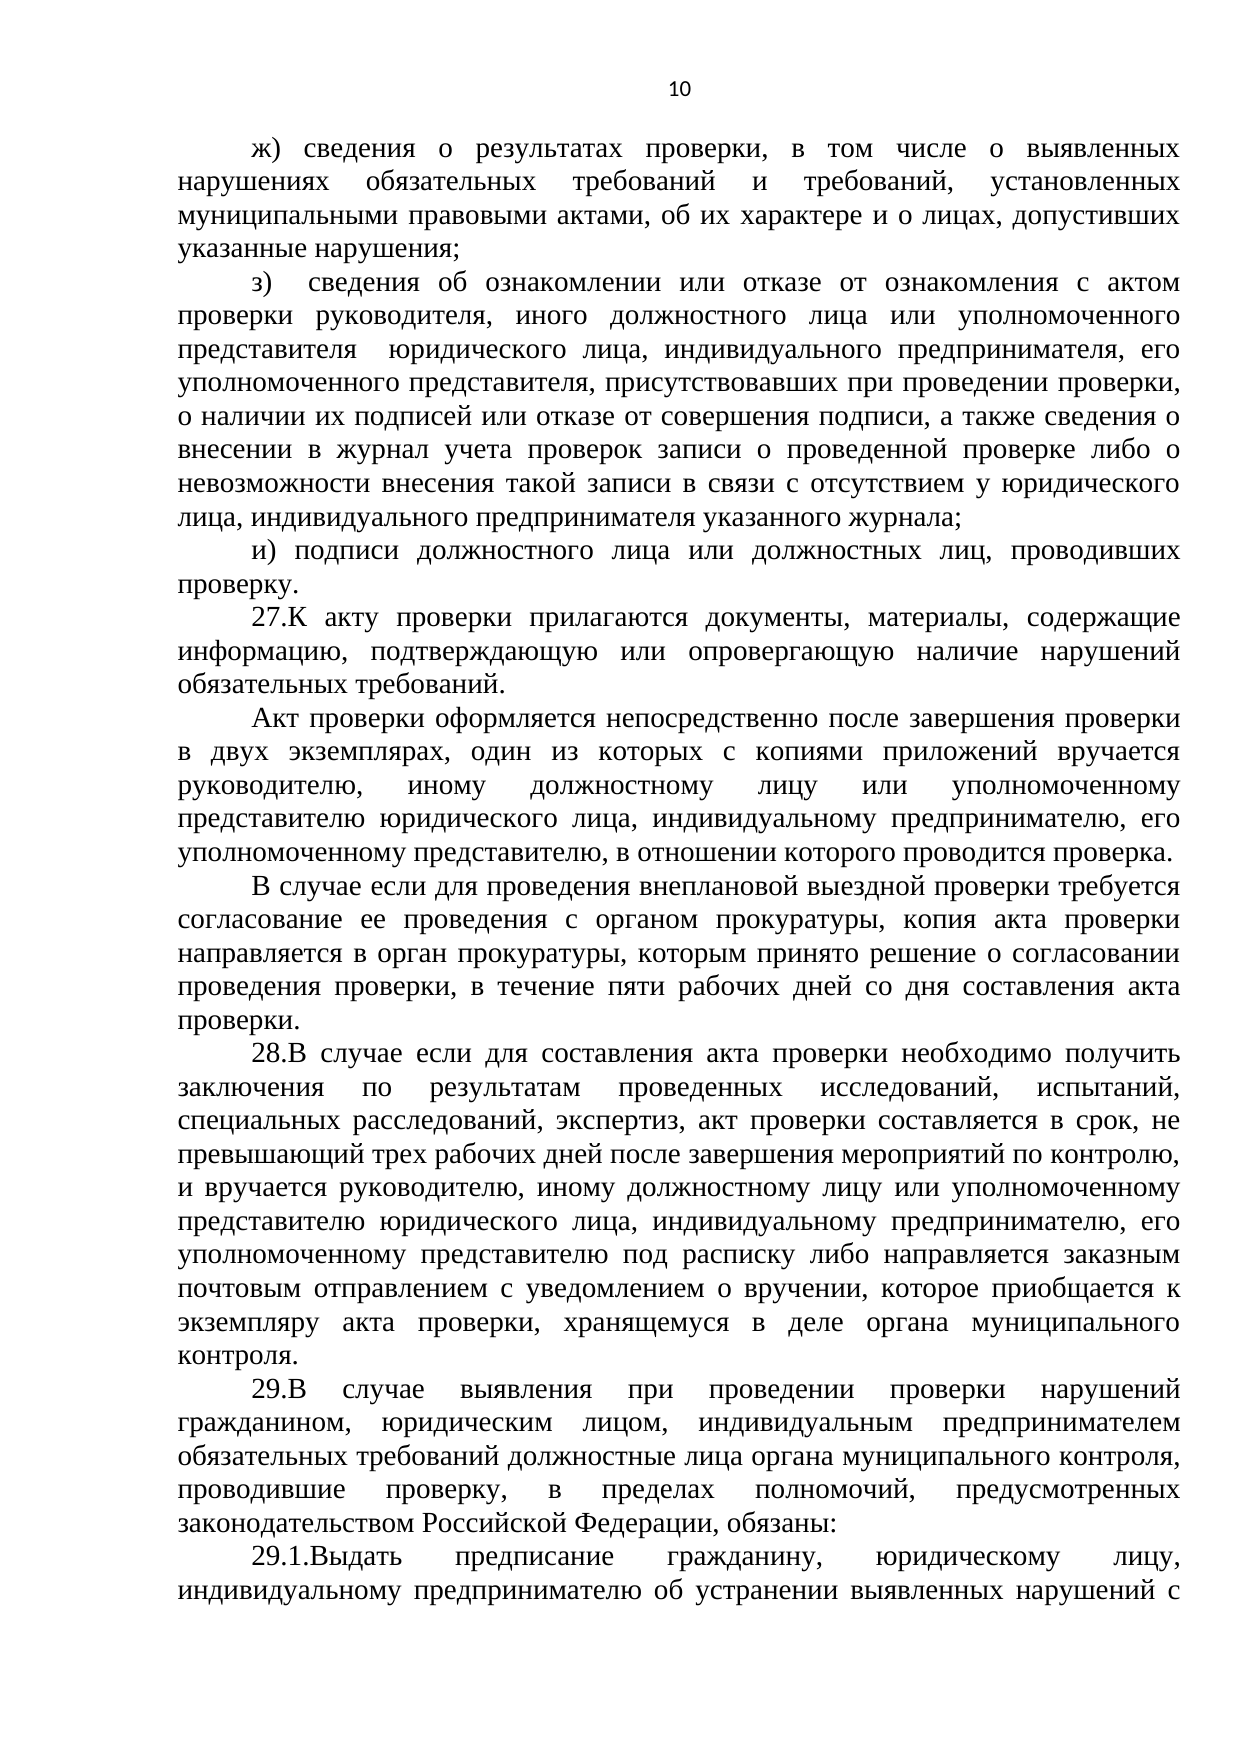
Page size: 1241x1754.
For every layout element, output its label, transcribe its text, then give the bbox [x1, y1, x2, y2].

list В случае если для проведения внеплановой выездной проверки требуется согласование ее проведения с органом прокуратуры, копия акта проверки направляется в орган прокуратуры, которым принято решение о согласовании проведения проверки, в течение пяти рабочих дней со дня составления акта проверки. [177, 868, 1181, 1035]
list 29.В случае выявления при проведении проверки нарушений гражданином, юридическим лицом, индивидуальным предпринимателем обязательных требований должностные лица органа муниципального контроля, проводившие проверку, в пределах полномочий, предусмотренных законодательством Российской Федерации, обязаны: [177, 1371, 1181, 1538]
list и) подписи должностного лица или должностных лиц, проводивших проверку. [177, 532, 1181, 599]
list 28.В случае если для составления акта проверки необходимо получить заключения по результатам проведенных исследований, испытаний, специальных расследований, экспертиз, акт проверки составляется в срок, не превышающий трех рабочих дней после завершения мероприятий по контролю, и вручается руководителю, иному должностному лицу или уполномоченному представителю юридического лица, индивидуальному предпринимателю, его уполномоченному представителю под расписку либо направляется заказным почтовым отправлением с уведомлением о вручении, которое приобщается к экземпляру акта проверки, хранящемуся в деле органа муниципального контроля. [177, 1035, 1181, 1371]
list Акт проверки оформляется непосредственно после завершения проверки в двух экземплярах, один из которых с копиями приложений вручается руководителю, иному должностному лицу или уполномоченному представителю юридического лица, индивидуальному предпринимателю, его уполномоченному представителю, в отношении которого проводится проверка. [177, 700, 1181, 868]
list з) сведения об ознакомлении или отказе от ознакомления с актом проверки руководителя, иного должностного лица или уполномоченного представителя юридического лица, индивидуального предпринимателя, его уполномоченного представителя, присутствовавших при проведении проверки, о наличии их подписей или отказе от совершения подписи, а также сведения о внесении в журнал учета проверок записи о проведенной проверке либо о невозможности внесения такой записи в связи с отсутствием у юридического лица, индивидуального предпринимателя указанного журнала; [177, 264, 1181, 532]
list ж) сведения о результатах проверки, в том числе о выявленных нарушениях обязательных требований и требований, установленных муниципальными правовыми актами, об их характере и о лицах, допустивших указанные нарушения; [177, 130, 1181, 264]
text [177, 1538, 1181, 1606]
list 27.К акту проверки прилагаются документы, материалы, содержащие информацию, подтверждающую или опровергающую наличие нарушений обязательных требований. [177, 599, 1181, 700]
